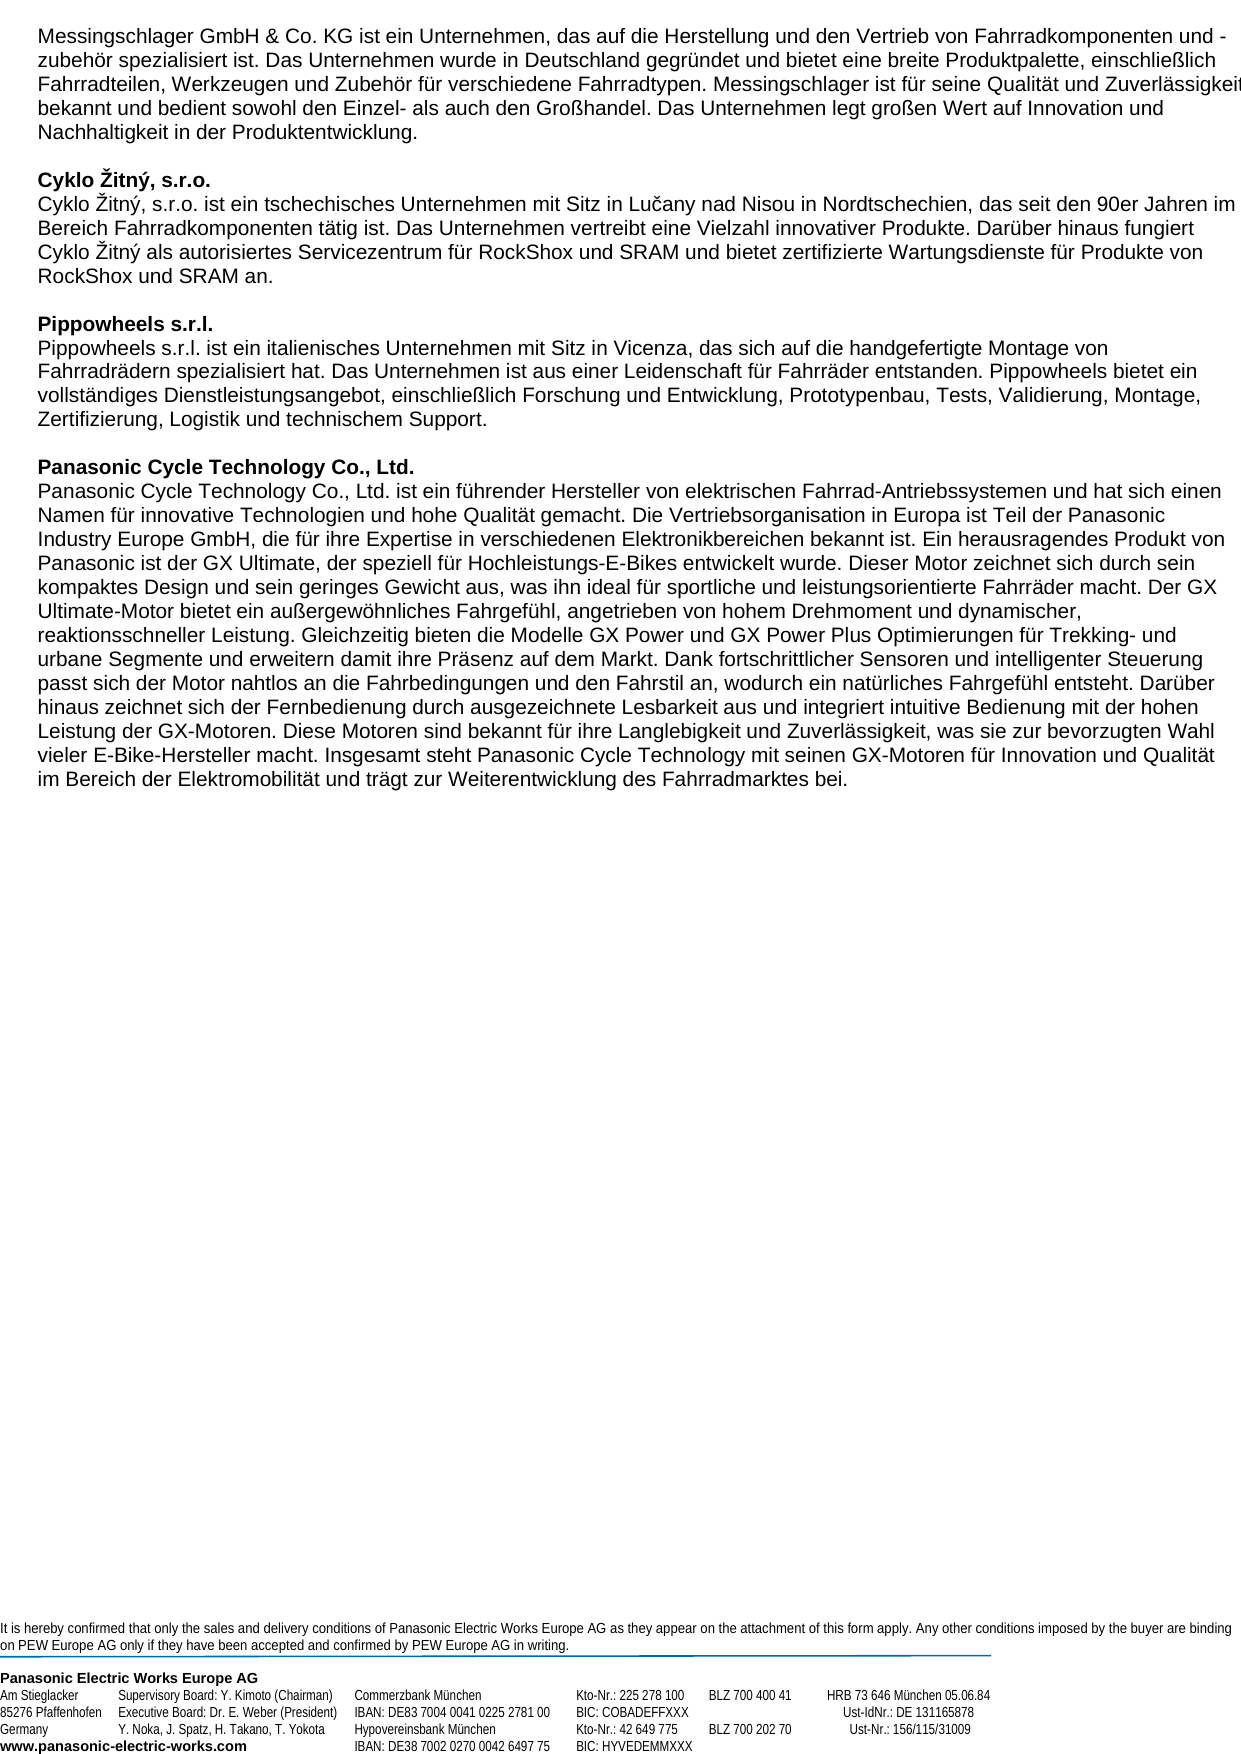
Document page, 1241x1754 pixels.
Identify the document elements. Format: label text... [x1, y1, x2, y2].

text Pippowheels s.r.l. [0, 311, 1240, 335]
text Cyklo Žitný, s.r.o. [0, 168, 1240, 192]
text Panasonic Cycle Technology Co., Ltd. [0, 455, 1240, 479]
text Panasonic Cycle Technology Co., Ltd. ist ein führender Hersteller von elektrischen Fahrrad-Antriebssystemen und hat sich einen Namen für innovative Technologien und hohe Qualität gemacht. Die Vertriebsorganisation in Europa ist Teil der Panasonic Industry Europe GmbH, die für ihre Expertise in verschiedenen Elektronikbereichen bekannt ist. Ein herausragendes Produkt von Panasonic ist der GX Ultimate, der speziell für Hochleistungs-E-Bikes entwickelt wurde. Dieser Motor zeichnet sich durch sein kompaktes Design und sein geringes Gewicht aus, was ihn ideal für sportliche und leistungsorientierte Fahrräder macht. Der GX Ultimate-Motor bietet ein außergewöhnliches Fahrgefühl, angetrieben von hohem Drehmoment und dynamischer, reaktionsschneller Leistung. Gleichzeitig bieten die Modelle GX Power und GX Power Plus Optimierungen für Trekking- und urbane Segmente und erweitern damit ihre Präsenz auf dem Markt. Dank fortschrittlicher Sensoren und intelligenter Steuerung passt sich der Motor nahtlos an die Fahrbedingungen und den Fahrstil an, wodurch ein natürliches Fahrgefühl entsteht. Darüber hinaus zeichnet sich der Fernbedienung durch ausgezeichnete Lesbarkeit aus und integriert intuitive Bedienung mit der hohen Leistung der GX-Motoren. Diese Motoren sind bekannt für ihre Langlebigkeit und Zuverlässigkeit, was sie zur bevorzugten Wahl vieler E-Bike-Hersteller macht. Insgesamt steht Panasonic Cycle Technology mit seinen GX-Motoren für Innovation und Qualität im Bereich der Elektromobilität und trägt zur Weiterentwicklung des Fahrradmarktes bei. [37, 479, 1240, 791]
text Cyklo Žitný, s.r.o. ist ein tschechisches Unternehmen mit Sitz in Lučany nad Nisou in Nordtschechien, das seit den 90er Jahren im Bereich Fahrradkomponenten tätig ist. Das Unternehmen vertreibt eine Vielzahl innovativer Produkte. Darüber hinaus fungiert Cyklo Žitný als autorisiertes Servicezentrum für RockShox und SRAM und bietet zertifizierte Wartungsdienste für Produkte von RockShox und SRAM an. [37, 192, 1240, 287]
text Pippowheels s.r.l. ist ein italienisches Unternehmen mit Sitz in Vicenza, das sich auf die handgefertigte Montage von Fahrradrädern spezialisiert hat. Das Unternehmen ist aus einer Leidenschaft für Fahrräder entstanden. Pippowheels bietet ein vollständiges Dienstleistungsangebot, einschließlich Forschung und Entwicklung, Prototypenbau, Tests, Validierung, Montage, Zertifizierung, Logistik und technischem Support. [37, 335, 1240, 431]
text Messingschlager GmbH & Co. KG ist ein Unternehmen, das auf die Herstellung und den Vertrieb von Fahrradkomponenten und -zubehör spezialisiert ist. Das Unternehmen wurde in Deutschland gegründet und bietet eine breite Produktpalette, einschließlich Fahrradteilen, Werkzeugen und Zubehör für verschiedene Fahrradtypen. Messingschlager ist für seine Qualität und Zuverlässigkeit bekannt und bedient sowohl den Einzel- als auch den Großhandel. Das Unternehmen legt großen Wert auf Innovation und Nachhaltigkeit in der Produktentwicklung. [37, 24, 1240, 144]
